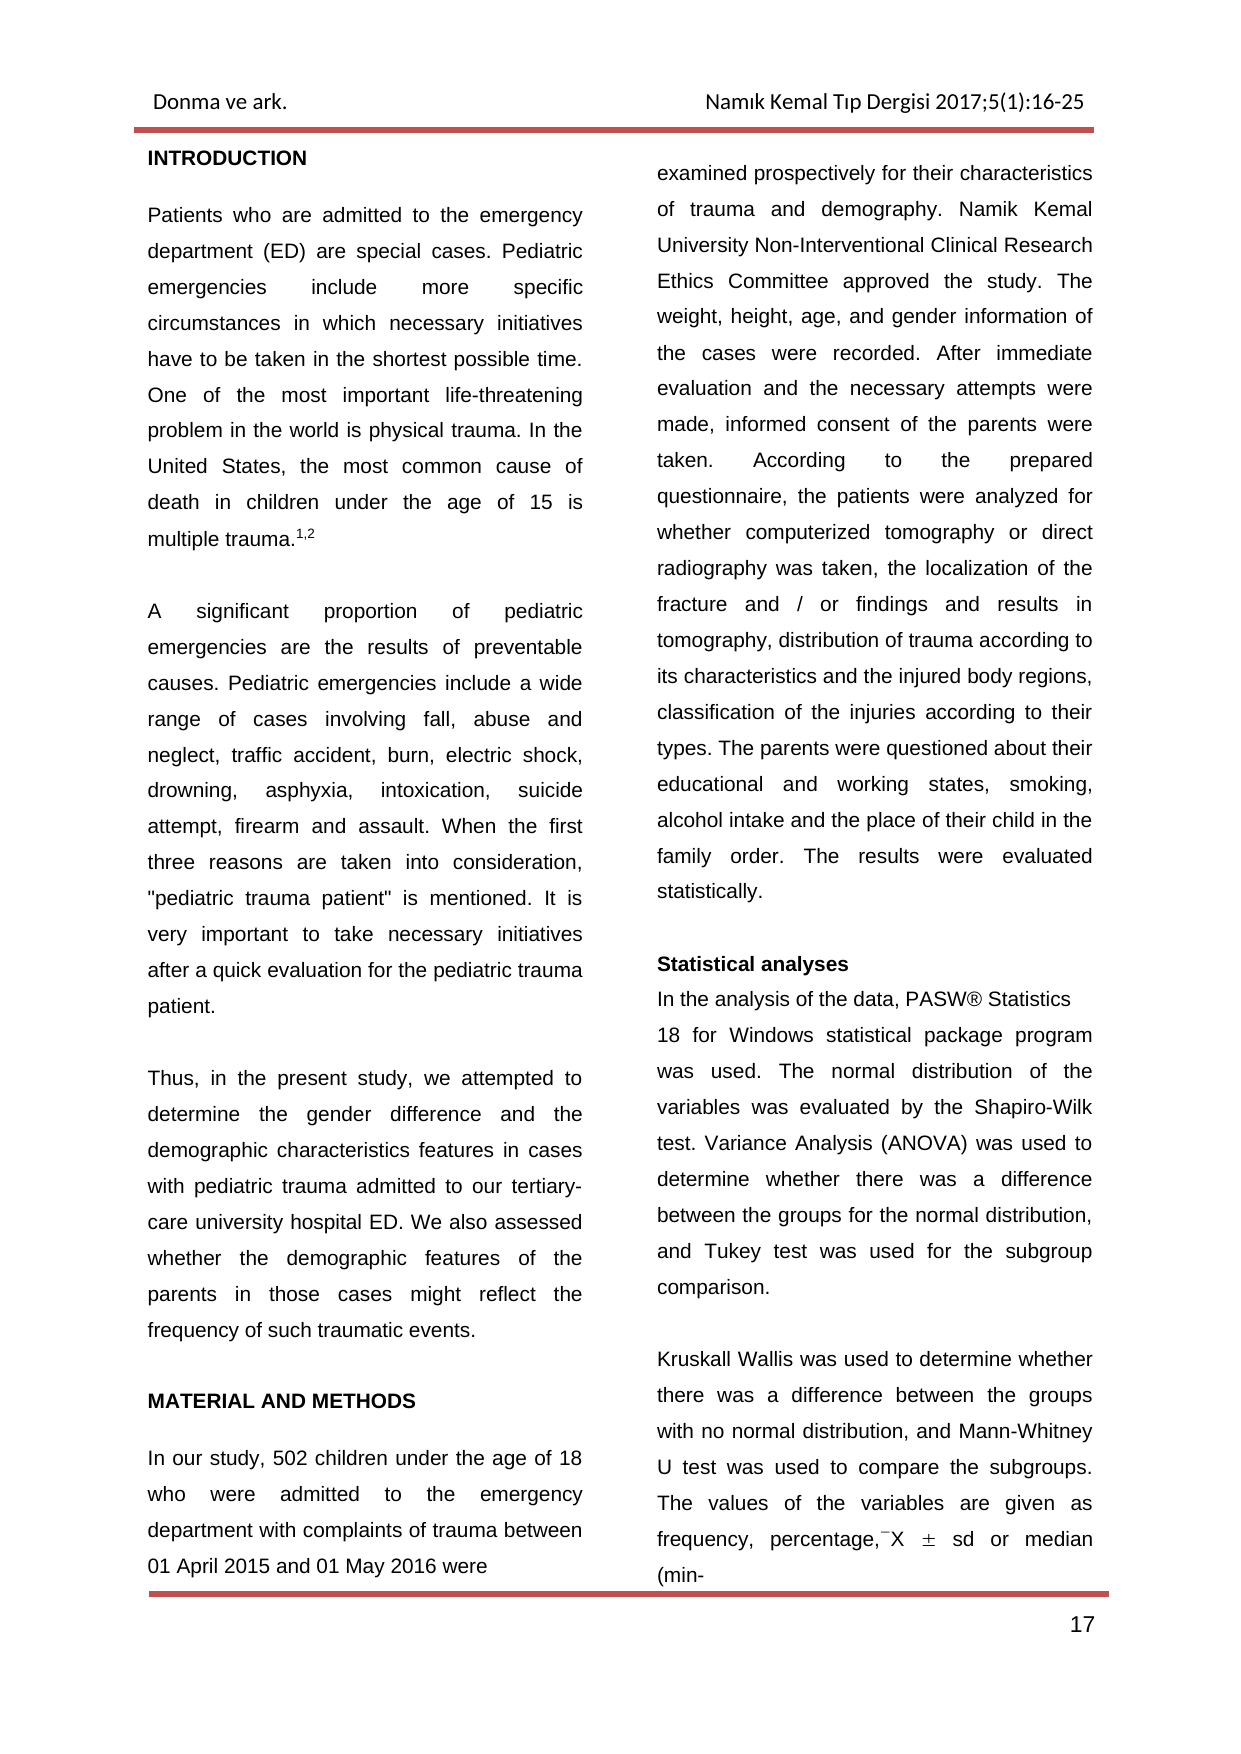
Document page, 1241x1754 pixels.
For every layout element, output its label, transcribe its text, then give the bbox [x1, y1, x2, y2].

text Patients who are admitted to the emergency department (ED) are special cases. Pediatric emergencies include more specific circumstances in which necessary initiatives have to be taken in the shortest possible time. One of the most important life-threatening problem in the world is physical trauma. In the United States, the most common cause of death in children under the age of 15 is multiple trauma.1,2 [147, 203, 583, 550]
subtitle MATERIAL AND METHODS [147, 1389, 587, 1413]
text In our study, 502 children under the age of 18 who were admitted to the emergency department with complaints of trauma between 01 April 2015 and 01 May 2016 were [147, 1446, 583, 1578]
text Kruskall Wallis was used to determine whether there was a difference between the groups with no normal distribution, and Mann-Whitney U test was used to compare the subgroups. The values of the variables are given as frequency, percentage,X  sd or median (min- [657, 1347, 1093, 1587]
text A significant proportion of pediatric emergencies are the results of preventable causes. Pediatric emergencies include a wide range of cases involving fall, abuse and neglect, traffic accident, burn, electric shock, drowning, asphyxia, intoxication, suicide attempt, firearm and assault. When the first three reasons are taken into consideration, "pediatric trauma patient" is mentioned. It is very important to take necessary initiatives after a quick evaluation for the pediatric trauma patient. [147, 599, 583, 1018]
subtitle Statistical analyses [657, 951, 1126, 975]
text In the analysis of the data, PASW® Statistics [657, 987, 1126, 1011]
text Thus, in the present study, we attempted to determine the gender difference and the demographic characteristics features in cases with pediatric trauma admitted to our tertiary- care university hospital ED. We also assessed whether the demographic features of the parents in those cases might reflect the frequency of such traumatic events. [147, 1066, 583, 1341]
text 18 for Windows statistical package program was used. The normal distribution of the variables was evaluated by the Shapiro-Wilk test. Variance Analysis (ANOVA) was used to determine whether there was a difference between the groups for the normal distribution, and Tukey test was used for the subgroup comparison. [657, 1023, 1093, 1299]
subtitle INTRODUCTION [147, 146, 587, 170]
text examined prospectively for their characteristics of trauma and demography. Namik Kemal University Non-Interventional Clinical Research Ethics Committee approved the study. The weight, height, age, and gender information of the cases were recorded. After immediate evaluation and the necessary attempts were made, informed consent of the parents were taken. According to the prepared questionnaire, the patients were analyzed for whether computerized tomography or direct radiography was taken, the localization of the fracture and / or findings and results in tomography, distribution of trauma according to its characteristics and the injured body regions, classification of the injuries according to their types. The parents were questioned about their educational and working states, smoking, alcohol intake and the place of their child in the family order. The results were evaluated statistically. [657, 161, 1093, 903]
